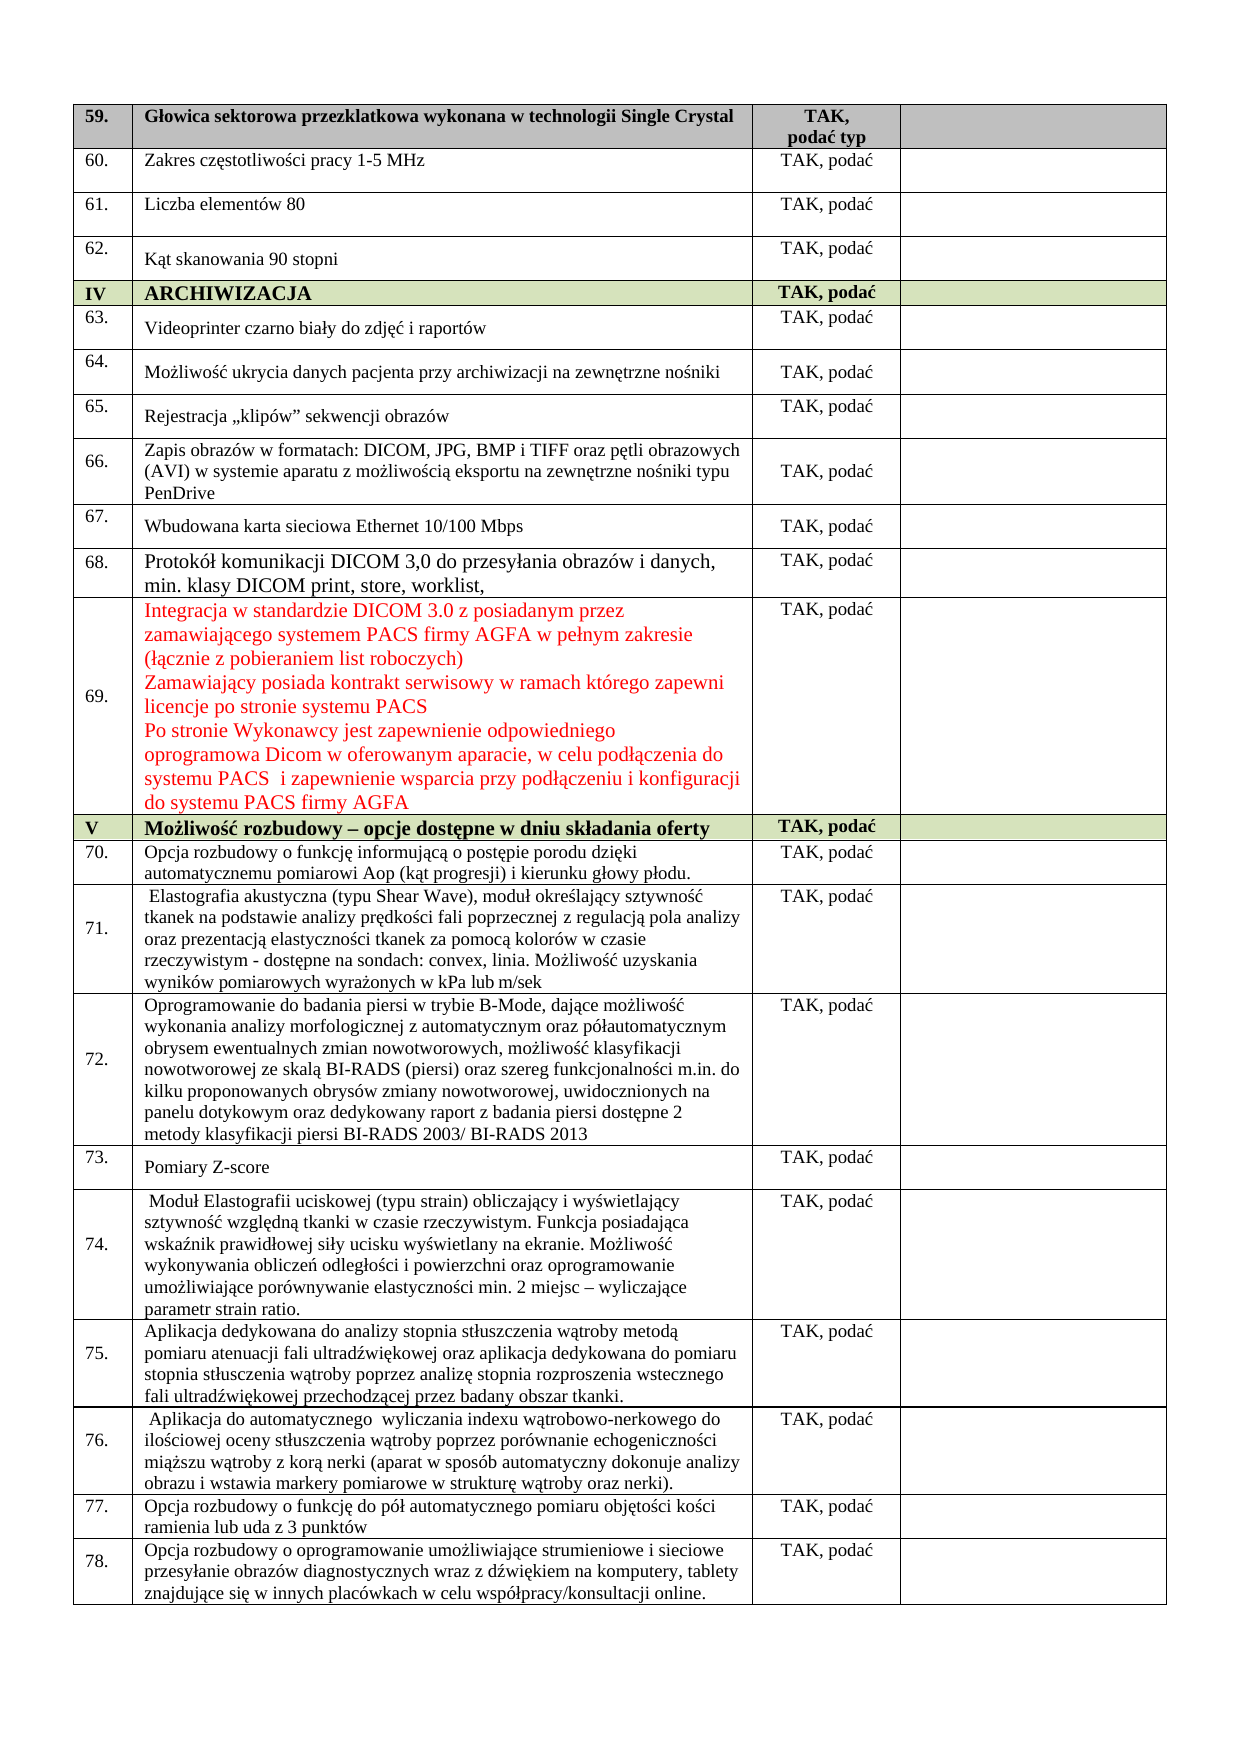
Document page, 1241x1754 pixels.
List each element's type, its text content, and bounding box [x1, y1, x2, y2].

table_cell TAK, podać [753, 281, 900, 305]
table_cell [901, 815, 1166, 839]
table_cell TAK, podać [753, 395, 900, 438]
table_cell Moduł Elastografii uciskowej (typu strain) obliczający i wyświetlający sztywność względną tkanki w czasie rzeczywistym. Funkcja posiadająca wskaźnik prawidłowej siły ucisku wyświetlany na ekranie. Możliwość wykonywania obliczeń odległości i powierzchni oraz oprogramowanie umożliwiające porównywanie elastyczności min. 2 miejsc – wyliczające parametr strain ratio. [133, 1190, 752, 1319]
table_cell [74, 306, 132, 349]
table_cell TAK, podać [753, 350, 900, 393]
table_cell [901, 1320, 1166, 1406]
table_cell Opcja rozbudowy o oprogramowanie umożliwiające strumieniowe i sieciowe przesyłanie obrazów diagnostycznych wraz z dźwiękiem na komputery, tablety znajdujące się w innych placówkach w celu współpracy/konsultacji online. [133, 1539, 752, 1603]
table_cell [901, 1539, 1166, 1603]
table_cell TAK, podać [753, 1190, 900, 1319]
table_cell Elastografia akustyczna (typu Shear Wave), moduł określający sztywność tkanek na podstawie analizy prędkości fali poprzecznej z regulacją pola analizy oraz prezentacją elastyczności tkanek za pomocą kolorów w czasie rzeczywistym - dostępne na sondach: convex, linia. Możliwość uzyskania wyników pomiarowych wyrażonych w kPa lub m/sek [133, 885, 752, 992]
table_cell Kąt skanowania 90 stopni [133, 237, 752, 280]
table_cell TAK, podać [753, 885, 900, 992]
table_cell [901, 1495, 1166, 1538]
table_cell [74, 1539, 132, 1603]
table_cell TAK, podać [753, 193, 900, 236]
table_cell Liczba elementów 80 [133, 193, 752, 236]
table_cell [901, 281, 1166, 305]
table_cell TAK, podać [753, 1495, 900, 1538]
table_cell IV [74, 281, 132, 305]
table_cell [901, 439, 1166, 503]
table_cell Rejestracja „klipów” sekwencji obrazów [133, 395, 752, 438]
table_cell [74, 395, 132, 438]
table_cell [74, 193, 132, 236]
table_cell [901, 149, 1166, 192]
table_cell TAK, podać [753, 549, 900, 597]
table_cell [74, 505, 132, 548]
table_cell Głowica sektorowa przezklatkowa wykonana w technologii Single Crystal [133, 105, 752, 148]
table_cell TAK, podać typ [753, 105, 900, 148]
table_cell [74, 994, 132, 1144]
table_cell [74, 149, 132, 192]
table_cell [74, 350, 132, 393]
table_cell ARCHIWIZACJA [133, 281, 752, 305]
table_cell TAK, podać [753, 149, 900, 192]
table_cell [74, 105, 132, 148]
table_cell Integracja w standardzie DICOM 3.0 z posiadanym przez zamawiającego systemem PACS firmy AGFA w pełnym zakresie (łącznie z pobieraniem list roboczych) Zamawiający posiada kontrakt serwisowy w ramach którego zapewni licencje po stronie systemu PACS Po stronie Wykonawcy jest zapewnienie odpowiedniego oprogramowa Dicom w oferowanym aparacie, w celu podłączenia do systemu PACS i zapewnienie wsparcia przy podłączeniu i konfiguracji do systemu PACS firmy AGFA [133, 598, 752, 814]
table_cell [74, 1495, 132, 1538]
table_cell [74, 885, 132, 992]
table_cell Videoprinter czarno biały do zdjęć i raportów [133, 306, 752, 349]
table_cell [74, 1320, 132, 1406]
table_cell TAK, podać [753, 1146, 900, 1189]
table_cell TAK, podać [753, 994, 900, 1144]
table_cell [901, 350, 1166, 393]
table_cell [901, 193, 1166, 236]
table_cell Możliwość rozbudowy – opcje dostępne w dniu składania oferty [133, 815, 752, 839]
table_cell V [74, 815, 132, 839]
table_cell [74, 1190, 132, 1319]
table_cell [74, 237, 132, 280]
table_cell TAK, podać [753, 1539, 900, 1603]
table_cell Aplikacja do automatycznego wyliczania indexu wątrobowo-nerkowego do ilościowej oceny stłuszczenia wątroby poprzez porównanie echogeniczności miąższu wątroby z korą nerki (aparat w sposób automatyczny dokonuje analizy obrazu i wstawia markery pomiarowe w strukturę wątroby oraz nerki). [133, 1408, 752, 1494]
table_cell [901, 306, 1166, 349]
table_cell [74, 598, 132, 814]
table_cell Wbudowana karta sieciowa Ethernet 10/100 Mbps [133, 505, 752, 548]
table_cell TAK, podać [753, 237, 900, 280]
table_cell TAK, podać [753, 439, 900, 503]
table_cell TAK, podać [753, 306, 900, 349]
table_cell TAK, podać [753, 1408, 900, 1494]
table_cell Możliwość ukrycia danych pacjenta przy archiwizacji na zewnętrzne nośniki [133, 350, 752, 393]
table_cell [74, 841, 132, 884]
table_cell [74, 439, 132, 503]
table_cell TAK, podać [753, 598, 900, 814]
table_cell [901, 598, 1166, 814]
table_cell TAK, podać [753, 505, 900, 548]
table_cell [901, 395, 1166, 438]
table_cell Aplikacja dedykowana do analizy stopnia stłuszczenia wątroby metodą pomiaru atenuacji fali ultradźwiękowej oraz aplikacja dedykowana do pomiaru stopnia stłusczenia wątroby poprzez analizę stopnia rozproszenia wstecznego fali ultradźwiękowej przechodzącej przez badany obszar tkanki. [133, 1320, 752, 1406]
table_cell Protokół komunikacji DICOM 3,0 do przesyłania obrazów i danych, min. klasy DICOM print, store, worklist, [133, 549, 752, 597]
table_cell [74, 1408, 132, 1494]
table_cell [901, 1190, 1166, 1319]
table_cell Zakres częstotliwości pracy 1-5 MHz [133, 149, 752, 192]
table_cell Zapis obrazów w formatach: DICOM, JPG, BMP i TIFF oraz pętli obrazowych (AVI) w systemie aparatu z możliwością eksportu na zewnętrzne nośniki typu PenDrive [133, 439, 752, 503]
table_cell Opcja rozbudowy o funkcję informującą o postępie porodu dzięki automatycznemu pomiarowi Aop (kąt progresji) i kierunku głowy płodu. [133, 841, 752, 884]
table_cell [901, 841, 1166, 884]
table_cell Oprogramowanie do badania piersi w trybie B-Mode, dające możliwość wykonania analizy morfologicznej z automatycznym oraz półautomatycznym obrysem ewentualnych zmian nowotworowych, możliwość klasyfikacji nowotworowej ze skalą BI-RADS (piersi) oraz szereg funkcjonalności m.in. do kilku proponowanych obrysów zmiany nowotworowej, uwidocznionych na panelu dotykowym oraz dedykowany raport z badania piersi dostępne 2 metody klasyfikacji piersi BI-RADS 2003/ BI-RADS 2013 [133, 994, 752, 1144]
table_cell [74, 1146, 132, 1189]
table_cell TAK, podać [753, 841, 900, 884]
table_cell [901, 1146, 1166, 1189]
table_cell [901, 885, 1166, 992]
table_cell [74, 549, 132, 597]
table_cell [901, 505, 1166, 548]
table_cell TAK, podać [753, 1320, 900, 1406]
table_cell Opcja rozbudowy o funkcję do pół automatycznego pomiaru objętości kości ramienia lub uda z 3 punktów [133, 1495, 752, 1538]
table_cell [901, 105, 1166, 148]
table_cell [901, 549, 1166, 597]
table_cell [901, 1408, 1166, 1494]
table_cell Pomiary Z-score [133, 1146, 752, 1189]
table_cell [901, 237, 1166, 280]
table_cell [901, 994, 1166, 1144]
table_cell TAK, podać [753, 815, 900, 839]
